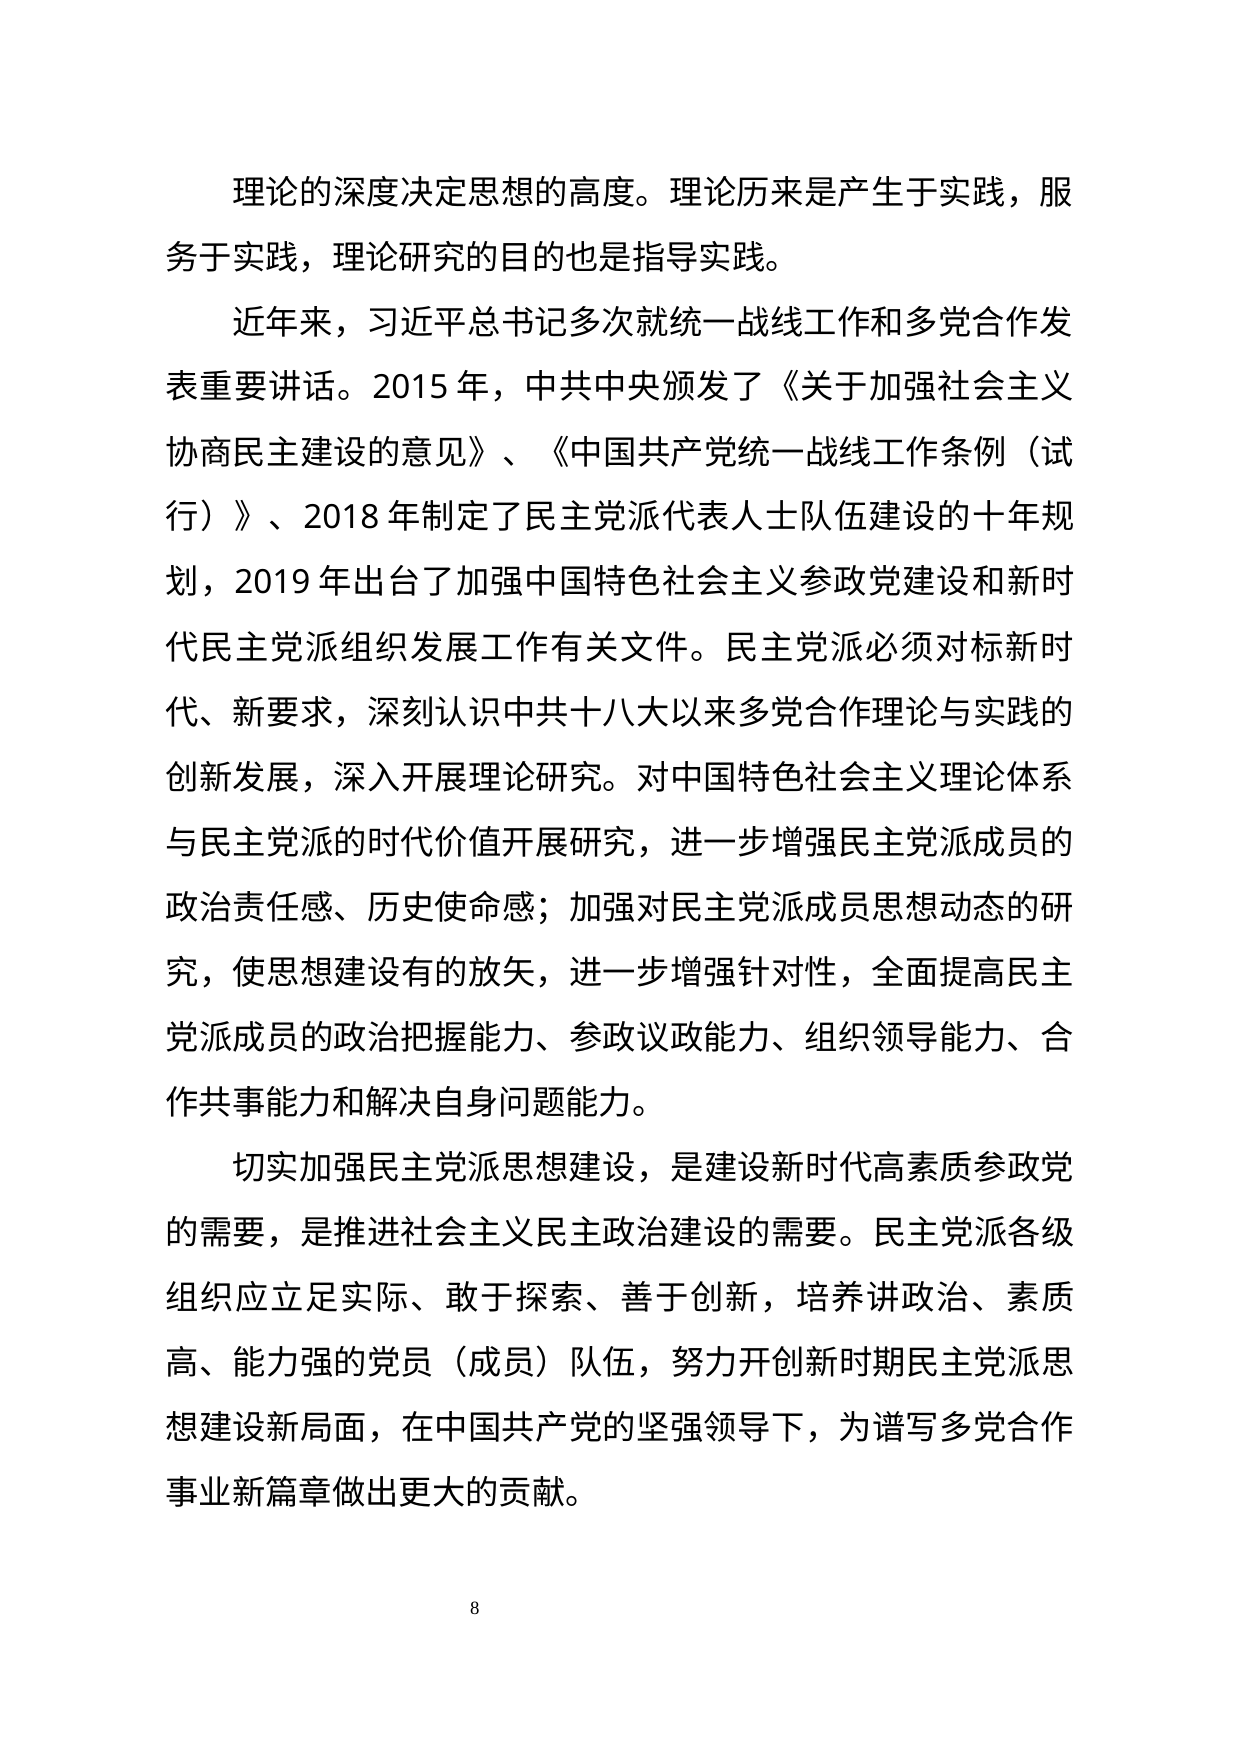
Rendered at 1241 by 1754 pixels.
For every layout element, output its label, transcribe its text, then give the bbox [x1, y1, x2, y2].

text 近年来，习近平总书记多次就统一战线工作和多党合作发表重要讲话。2015年，中共中央颁发了《关于加强社会主义协商民主建设的意见》、《中国共产党统一战线工作条例（试行）》、2018年制定了民主党派代表人士队伍建设的十年规划，2019年出台了加强中国特色社会主义参政党建设和新时代民主党派组织发展工作有关文件。民主党派必须对标新时代、新要求，深刻认识中共十八大以来多党合作理论与实践的创新发展，深入开展理论研究。对中国特色社会主义理论体系与民主党派的时代价值开展研究，进一步增强民主党派成员的政治责任感、历史使命感；加强对民主党派成员思想动态的研究，使思想建设有的放矢，进一步增强针对性，全面提高民主党派成员的政治把握能力、参政议政能力、组织领导能力、合作共事能力和解决自身问题能力。 [165, 287, 1075, 1132]
text 理论的深度决定思想的高度。理论历来是产生于实践，服务于实践，理论研究的目的也是指导实践。 [165, 157, 1075, 287]
text 切实加强民主党派思想建设，是建设新时代高素质参政党的需要，是推进社会主义民主政治建设的需要。民主党派各级组织应立足实际、敢于探索、善于创新，培养讲政治、素质高、能力强的党员（成员）队伍，努力开创新时期民主党派思想建设新局面，在中国共产党的坚强领导下，为谱写多党合作事业新篇章做出更大的贡献。 [165, 1132, 1075, 1522]
